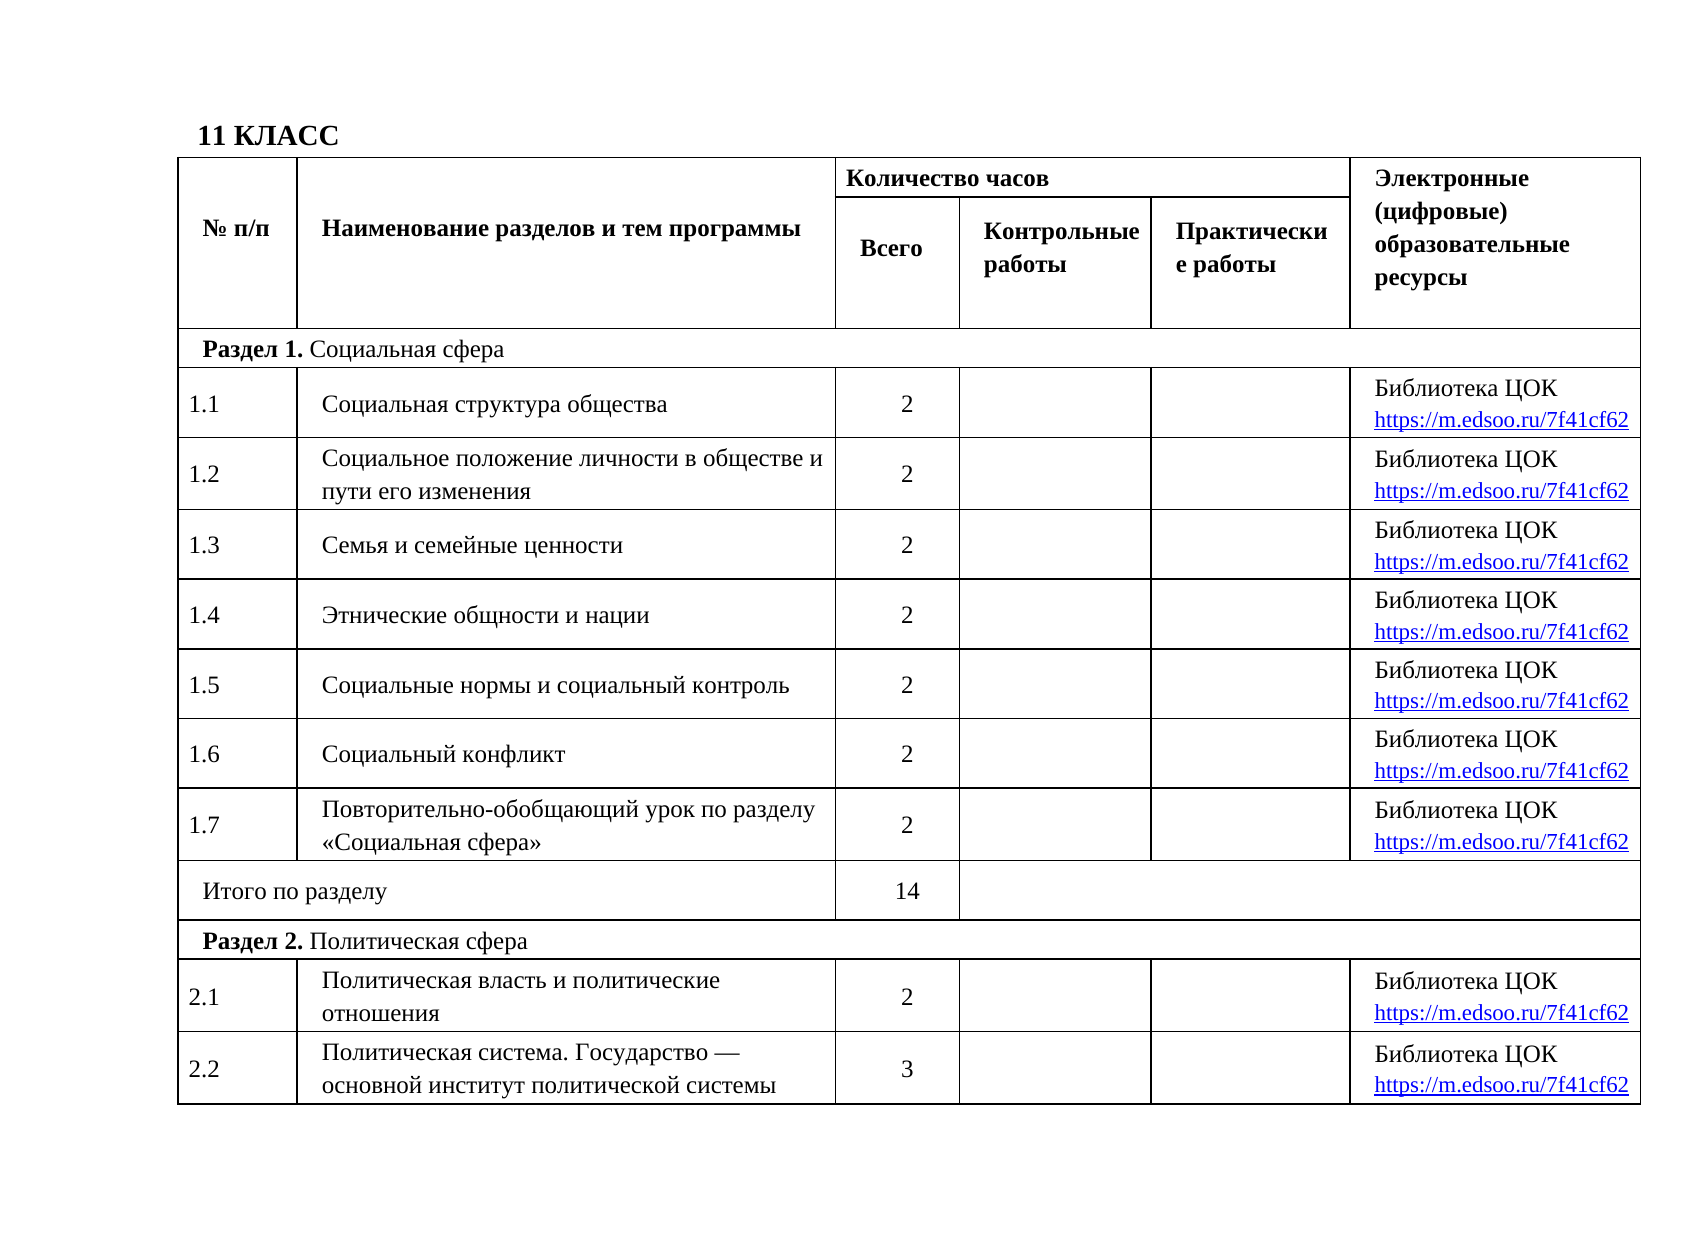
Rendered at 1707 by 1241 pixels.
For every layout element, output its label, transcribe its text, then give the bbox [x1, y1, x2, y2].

table_cell 2 [836, 580, 959, 648]
table_cell [960, 650, 1150, 717]
table_cell 2 [836, 510, 959, 578]
table_header Электронные (цифровые) образовательные ресурсы [1351, 158, 1640, 327]
table_cell 1.5 [179, 650, 296, 717]
table_cell 2 [836, 438, 959, 509]
table_cell Раздел 2. Политическая сфера [179, 921, 1640, 958]
table_cell 1.3 [179, 510, 296, 578]
table_header Количество часов [836, 158, 1349, 196]
table_cell [960, 580, 1150, 648]
table_cell [960, 719, 1150, 787]
table_cell 2 [836, 789, 959, 859]
table_cell 2 [836, 719, 959, 787]
table_cell 1.6 [179, 719, 296, 787]
table_cell [1152, 1032, 1349, 1103]
table_cell [1152, 650, 1349, 717]
table_cell 14 [836, 861, 959, 919]
table_header № п/п [179, 158, 296, 327]
table_cell [960, 510, 1150, 578]
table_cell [1351, 960, 1640, 1031]
table_cell [960, 960, 1150, 1031]
table_cell Библиотека ЦОК https://m.edsoo.ru/7f41cf62 [1351, 510, 1640, 578]
table_cell Библиотека ЦОК https://m.edsoo.ru/7f41cf62 [1351, 580, 1640, 648]
table_cell [1152, 719, 1349, 787]
table_cell Социальный конфликт [298, 719, 835, 787]
table_cell Итого по разделу [179, 861, 835, 919]
table_cell [1152, 960, 1349, 1031]
table_cell 1.7 [179, 789, 296, 859]
table_cell 2.2 [179, 1032, 296, 1103]
table_cell Практические работы [1152, 198, 1349, 327]
table_cell Социальные нормы и социальный контроль [298, 650, 835, 717]
table_cell [960, 861, 1640, 919]
table_cell Библиотека ЦОК https://m.edsoo.ru/7f41cf62 [1351, 368, 1640, 436]
table_cell Социальная структура общества [298, 368, 835, 436]
table_cell Политическая система. Государство — основной институт политической системы [298, 1032, 835, 1103]
table_cell 2 [836, 650, 959, 717]
table_cell Семья и семейные ценности [298, 510, 835, 578]
table_cell Библиотека ЦОК https://m.edsoo.ru/7f41cf62 [1351, 719, 1640, 787]
table_cell Библиотека ЦОК https://m.edsoo.ru/7f41cf62 [1351, 789, 1640, 859]
table_cell [1152, 510, 1349, 578]
table_cell 2 [836, 960, 959, 1031]
table_cell [960, 438, 1150, 509]
table_cell [1152, 580, 1349, 648]
table_cell Контрольные работы [960, 198, 1150, 327]
table_header Наименование разделов и тем программы [298, 158, 835, 327]
table_cell [1152, 368, 1349, 436]
table_cell Всего [836, 198, 959, 327]
table_cell Политическая власть и политические отношения [298, 960, 835, 1031]
table_cell 2.1 [179, 960, 296, 1031]
table_cell Библиотека ЦОК https://m.edsoo.ru/7f41cf62 [1351, 650, 1640, 717]
table_cell Раздел 1. Социальная сфера [179, 329, 1640, 367]
table_cell [960, 368, 1150, 436]
table_cell [960, 1032, 1150, 1103]
table_cell 2 [836, 368, 959, 436]
table_cell Этнические общности и нации [298, 580, 835, 648]
table_cell 1.1 [179, 368, 296, 436]
table_cell Социальное положение личности в обществе и пути его изменения [298, 438, 835, 509]
table_cell [1152, 438, 1349, 509]
table_cell [960, 789, 1150, 859]
table_cell 1.4 [179, 580, 296, 648]
table_cell 1.2 [179, 438, 296, 509]
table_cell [1351, 1032, 1640, 1103]
table_cell Библиотека ЦОК https://m.edsoo.ru/7f41cf62 [1351, 438, 1640, 509]
text 11 КЛАСС [190, 118, 1618, 152]
table_cell 3 [836, 1032, 959, 1103]
table_cell Повторительно-обобщающий урок по разделу «Социальная сфера» [298, 789, 835, 859]
table_cell [1152, 789, 1349, 859]
